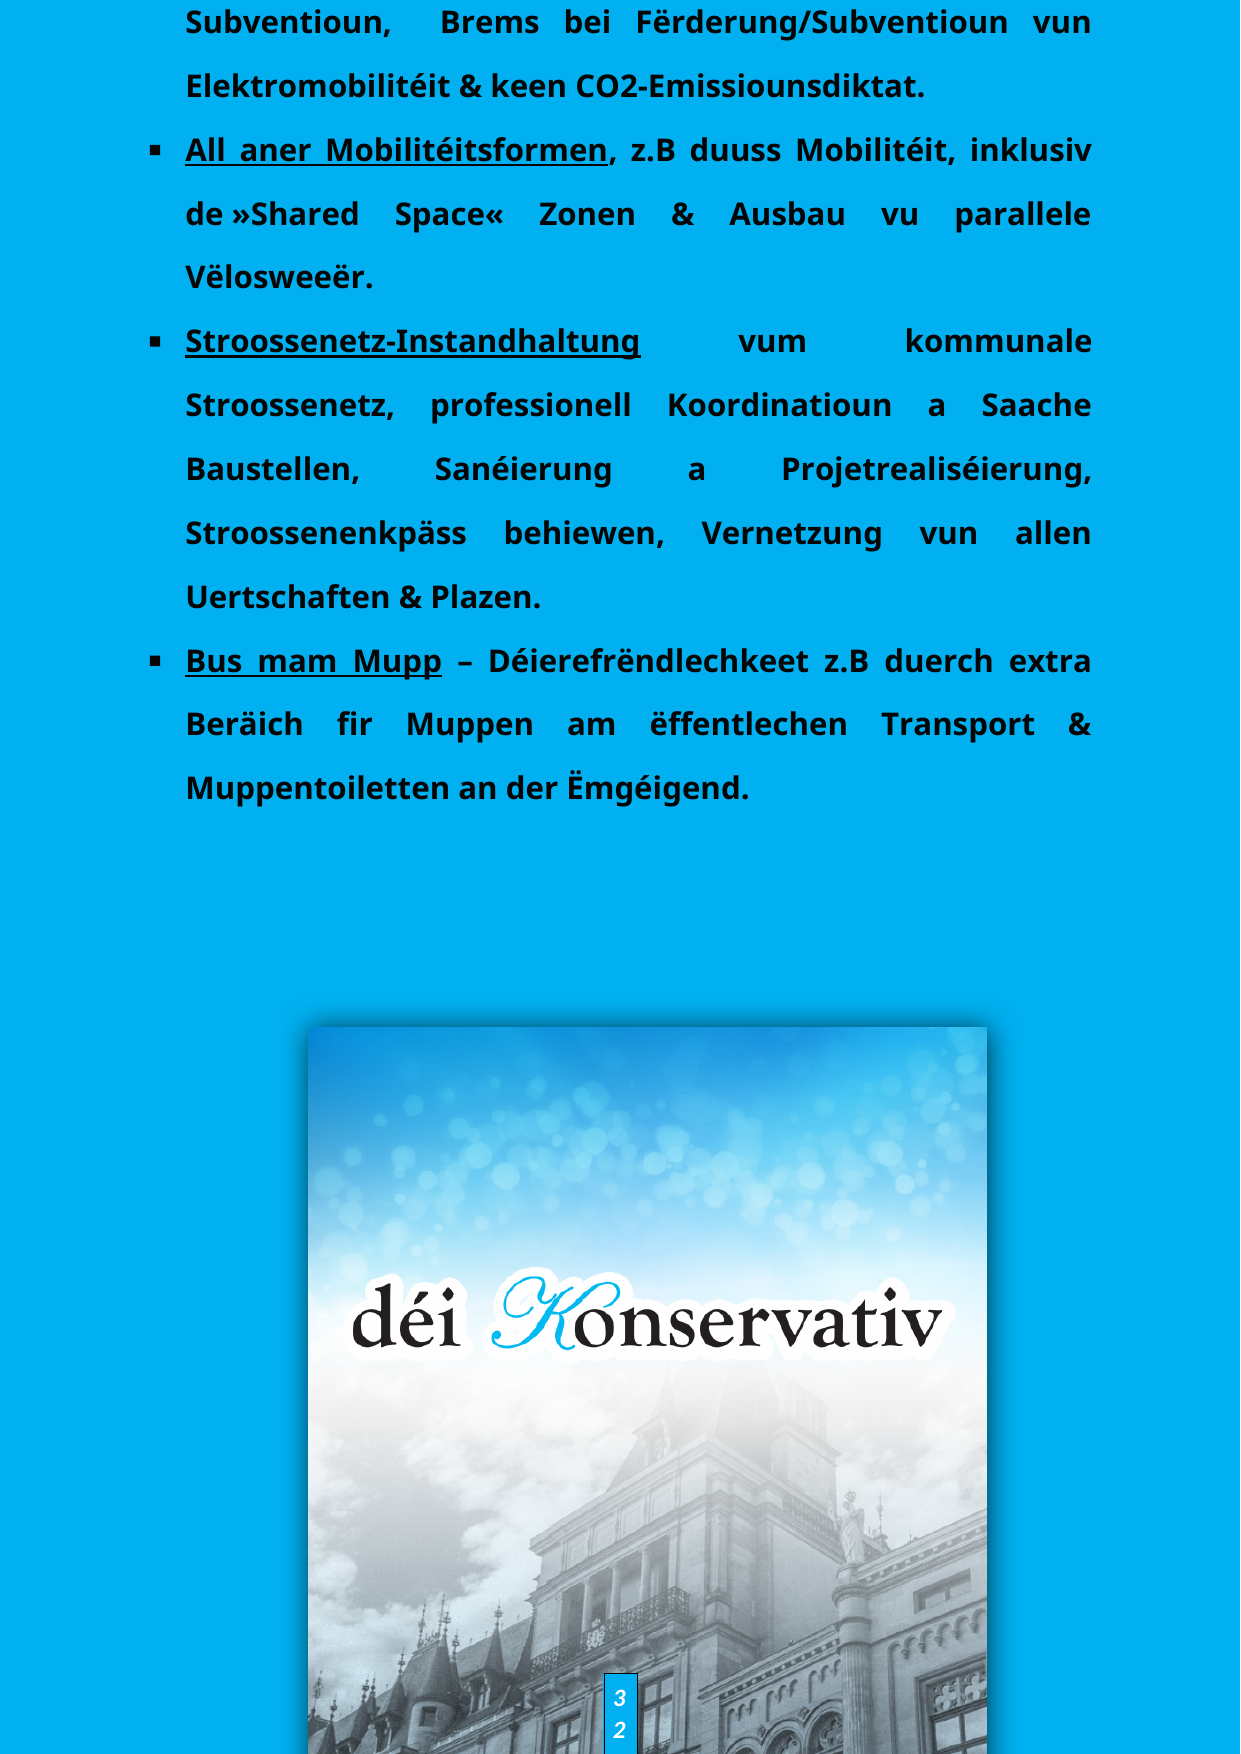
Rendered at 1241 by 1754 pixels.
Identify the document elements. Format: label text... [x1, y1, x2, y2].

picture [309, 1028, 986, 1754]
list Bus mam Mupp – Déierefrëndlechkeet z.B duerch extra Beräich fir Muppen am ëffentlechen Transport & Muppentoiletten an der Ëmgéigend. [148, 638, 1093, 809]
list Stroossenetz-Instandhaltung vum kommunale Stroossenetz, professionell Koordinatioun a Saache Baustellen, Sanéierung a Projetrealiséierung, Stroossenenkpäss behiewen, Vernetzung vun allen Uertschaften & Plazen. [148, 319, 1093, 617]
picture [549, 1028, 569, 1034]
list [148, 0, 1093, 106]
list All aner Mobilitéitsformen, z.B duuss Mobilitéit, inklusiv de »Shared Space« Zonen & Ausbau vu parallele Vëlosweeër. [148, 128, 1093, 298]
